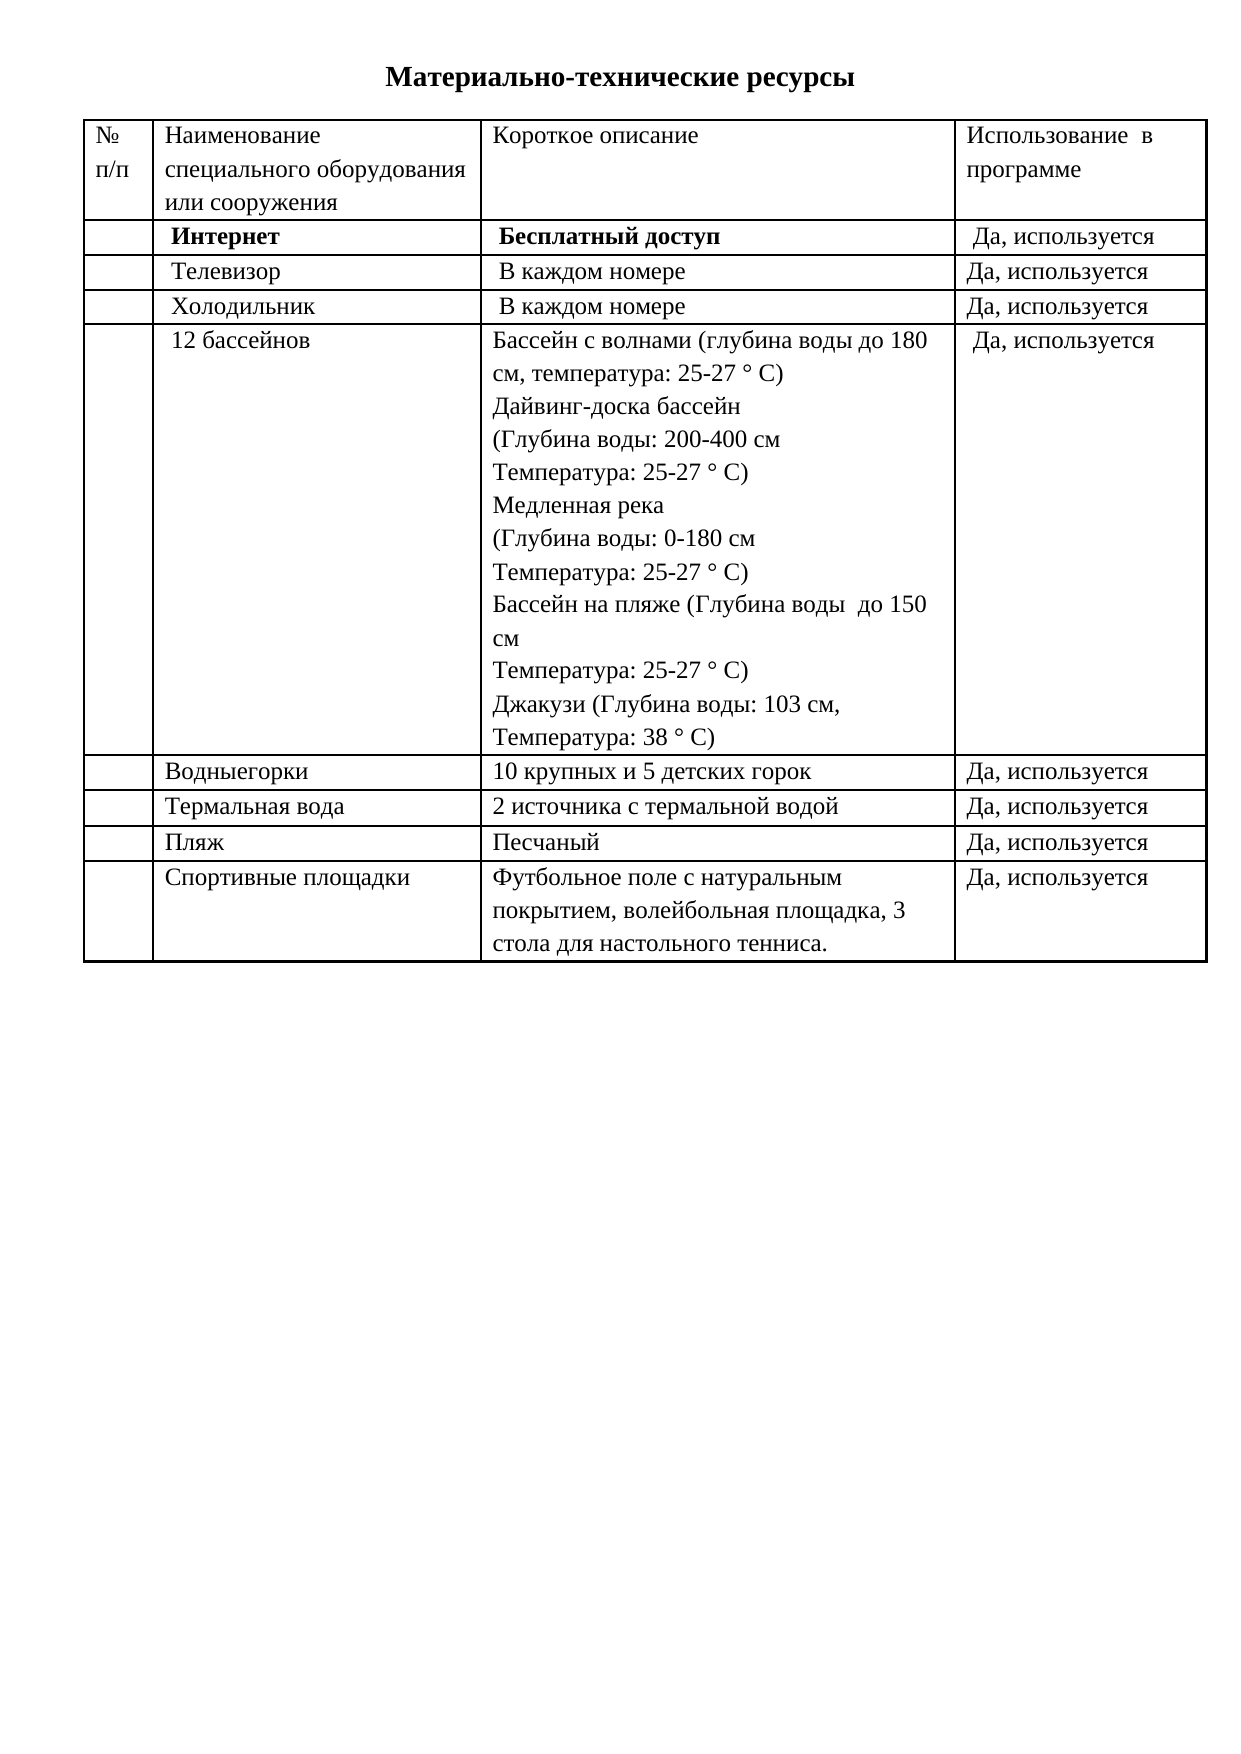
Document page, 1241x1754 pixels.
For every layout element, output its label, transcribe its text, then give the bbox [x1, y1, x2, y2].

table_cell Да, используется [956, 256, 1205, 289]
table_cell 12 бассейнов [154, 325, 480, 754]
table_cell Бассейн с волнами (глубина воды до 180 см, температура: 25-27 ° C) Дайвинг-доска бассейн (Глубина воды: 200-400 см Температура: 25-27 ° C) Медленная река (Глубина воды: 0-180 см Температура: 25-27 ° C) Бассейн на пляже (Глубина воды до 150 см Температура: 25-27 ° C) Джакузи (Глубина воды: 103 см, Температура: 38 ° C) [482, 325, 954, 754]
table_cell Да, используется [956, 756, 1205, 789]
table_cell Интернет [154, 221, 480, 254]
table_cell Водныегорки [154, 756, 480, 789]
table_cell 2 источника с термальной водой [482, 791, 954, 824]
table_cell Да, используется [956, 791, 1205, 824]
table_cell Термальная вода [154, 791, 480, 824]
table_cell Телевизор [154, 256, 480, 289]
table_cell Да, используется [956, 291, 1205, 323]
table_cell [85, 291, 152, 323]
text Материально-технические ресурсы [89, 59, 1152, 93]
table_cell В каждом номере [482, 291, 954, 323]
table_cell Да, используется [956, 325, 1205, 754]
table_cell [85, 827, 152, 859]
table_cell Холодильник [154, 291, 480, 323]
table_cell В каждом номере [482, 256, 954, 289]
table_cell Футбольное поле с натуральным покрытием, волейбольная площадка, 3 стола для настольного тенниса. [482, 862, 954, 960]
table_cell [85, 756, 152, 789]
table_cell Песчаный [482, 827, 954, 859]
table_cell [85, 221, 152, 254]
table_cell Спортивные площадки [154, 862, 480, 960]
table_cell [85, 862, 152, 960]
table_cell Бесплатный доступ [482, 221, 954, 254]
table_cell 10 крупных и 5 детских горок [482, 756, 954, 789]
table_cell Да, используется [956, 221, 1205, 254]
table_header Наименование специального оборудования или сооружения [154, 121, 480, 219]
table_header Короткое описание [482, 121, 954, 219]
table_cell Да, используется [956, 827, 1205, 859]
table_header № п/п [85, 121, 152, 219]
table_cell Пляж [154, 827, 480, 859]
table_cell [85, 256, 152, 289]
table_cell [85, 325, 152, 754]
table_header Использование в программе [956, 121, 1205, 219]
table_cell Да, используется [956, 862, 1205, 960]
table_cell [85, 791, 152, 824]
